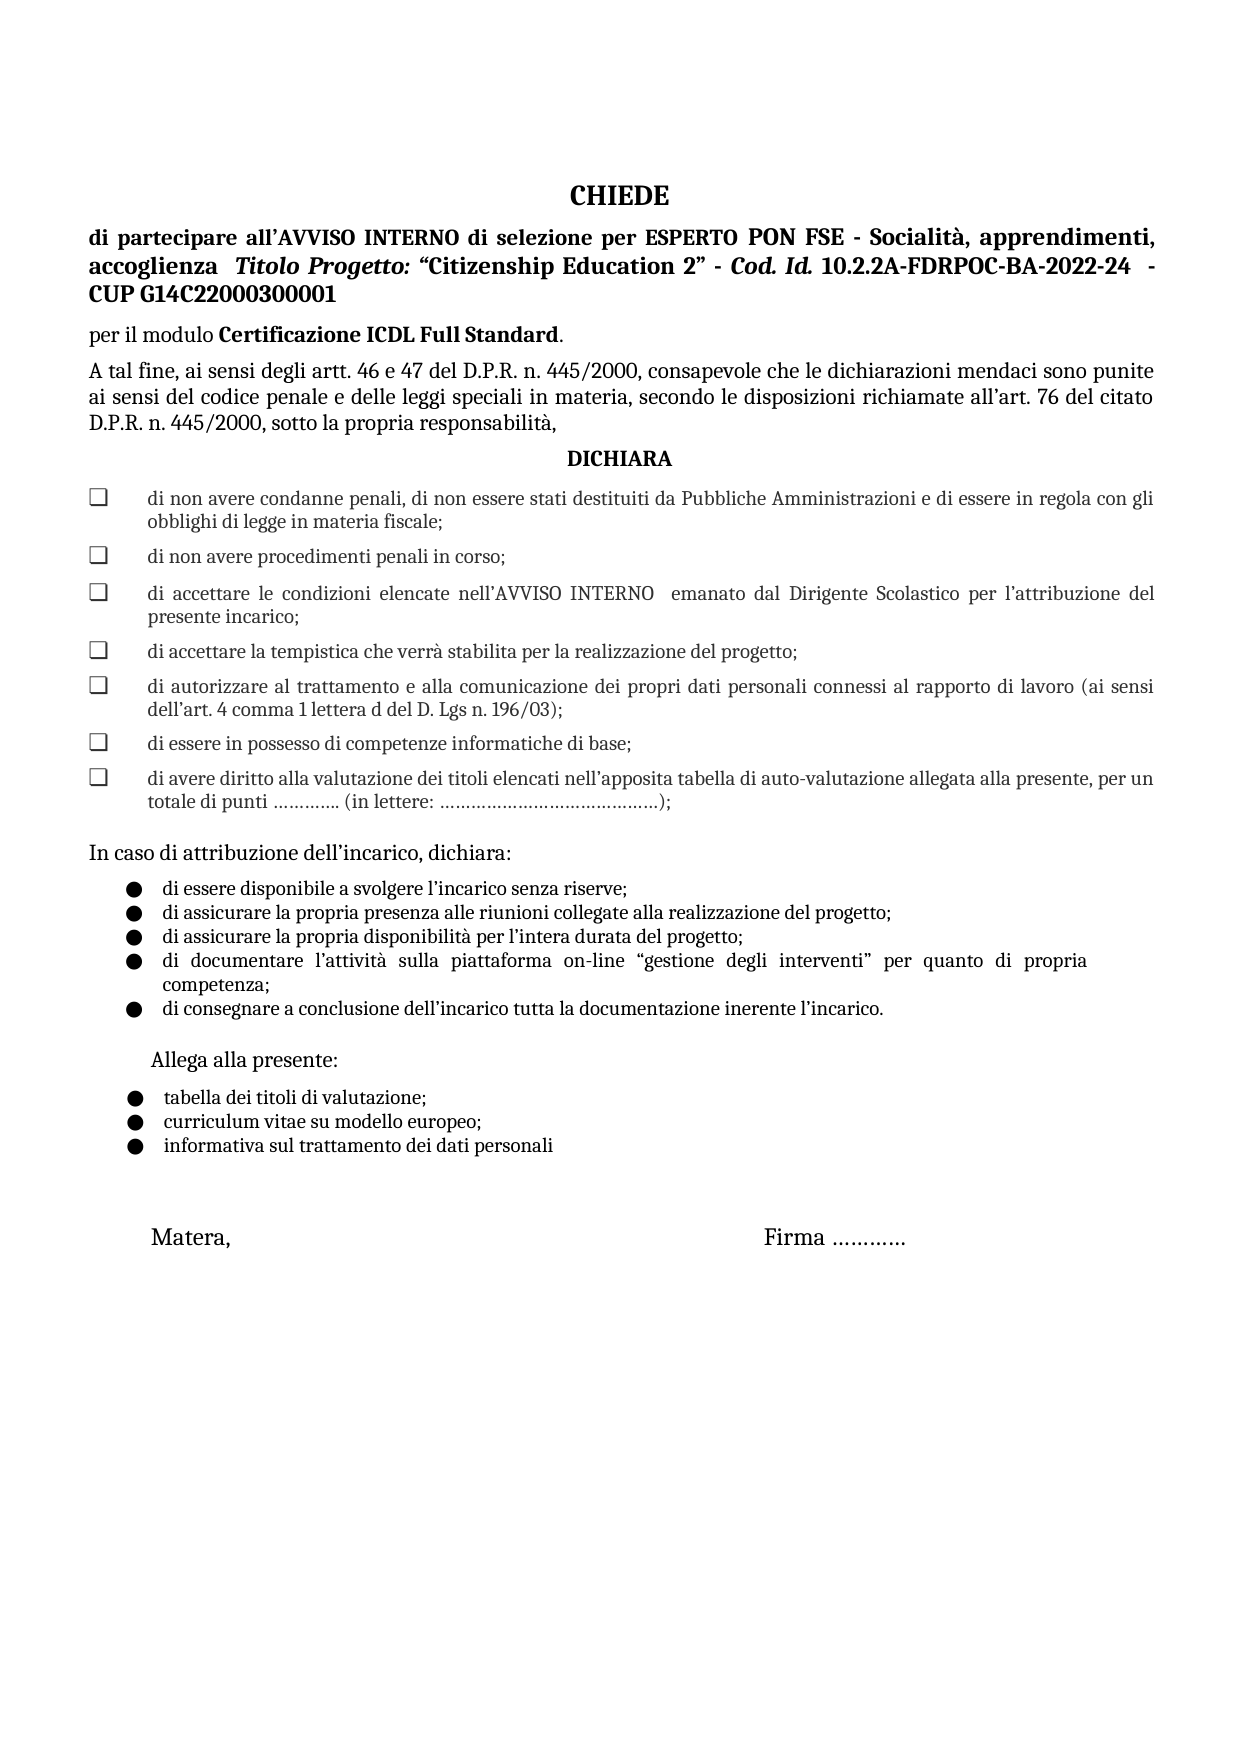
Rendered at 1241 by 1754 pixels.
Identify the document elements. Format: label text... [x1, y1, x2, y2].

text per il modulo Certificazione ICDL Full Standard. [88, 322, 1156, 348]
text A tal fine, ai sensi degli artt. 46 e 47 del D.P.R. n. 445/2000, consapevole che le dichiarazioni mendaci sono punite ai sensi del codice penale e delle leggi speciali in materia, secondo le disposizioni richiamate all’art. 76 del citato D.P.R. n. 445/2000, sotto la propria responsabilità, [88, 357, 1156, 437]
list di essere disponibile a svolgere l’incarico senza riserve; [125, 877, 1088, 901]
text DICHIARA [151, 446, 1088, 472]
list di avere diritto alla valutazione dei titoli elencati nell’apposita tabella di auto-valutazione allegata alla presente, per un totale di punti …………. (in lettere: ……………………………………); [88, 762, 1156, 813]
list di accettare le condizioni elencate nell’AVVISO INTERNO emanato dal Dirigente Scolastico per l’attribuzione del presente incarico; [88, 576, 1156, 629]
text In caso di attribuzione dell’incarico, dichiara: [88, 840, 1088, 866]
list curriculum vitae su modello europeo; [126, 1110, 1088, 1134]
text Matera, Firma ………… [151, 1223, 1088, 1252]
list di non avere procedimenti penali in corso; [88, 539, 1156, 570]
list informativa sul trattamento dei dati personali [126, 1134, 1088, 1158]
text di partecipare all’AVVISO INTERNO di selezione per ESPERTO PON FSE - Socialità, apprendimenti, accoglienza Titolo Progetto: “Citizenship Education 2” - Cod. Id. 10.2.2A-FDRPOC-BA-2022-24 - CUP G14C22000300001 [88, 223, 1156, 309]
text CHIEDE [151, 179, 1088, 212]
list di autorizzare al trattamento e alla comunicazione dei propri dati personali connessi al rapporto di lavoro (ai sensi dell’art. 4 comma 1 lettera d del D. Lgs n. 196/03); [88, 670, 1156, 721]
list di assicurare la propria presenza alle riunioni collegate alla realizzazione del progetto; [125, 901, 1088, 925]
list di assicurare la propria disponibilità per l’intera durata del progetto; [125, 925, 1088, 949]
list di consegnare a conclusione dell’incarico tutta la documentazione inerente l’incarico. [125, 997, 1088, 1021]
list di essere in possesso di competenze informatiche di base; [88, 726, 1156, 757]
list di accettare la tempistica che verrà stabilita per la realizzazione del progetto; [88, 634, 1156, 665]
list di documentare l’attività sulla piattaforma on-line “gestione degli interventi” per quanto di propria competenza; [125, 949, 1088, 997]
list di non avere condanne penali, di non essere stati destituiti da Pubbliche Amministrazioni e di essere in regola con gli obblighi di legge in materia fiscale; [88, 482, 1156, 534]
text Allega alla presente: [151, 1047, 1088, 1073]
list tabella dei titoli di valutazione; [126, 1086, 1088, 1110]
